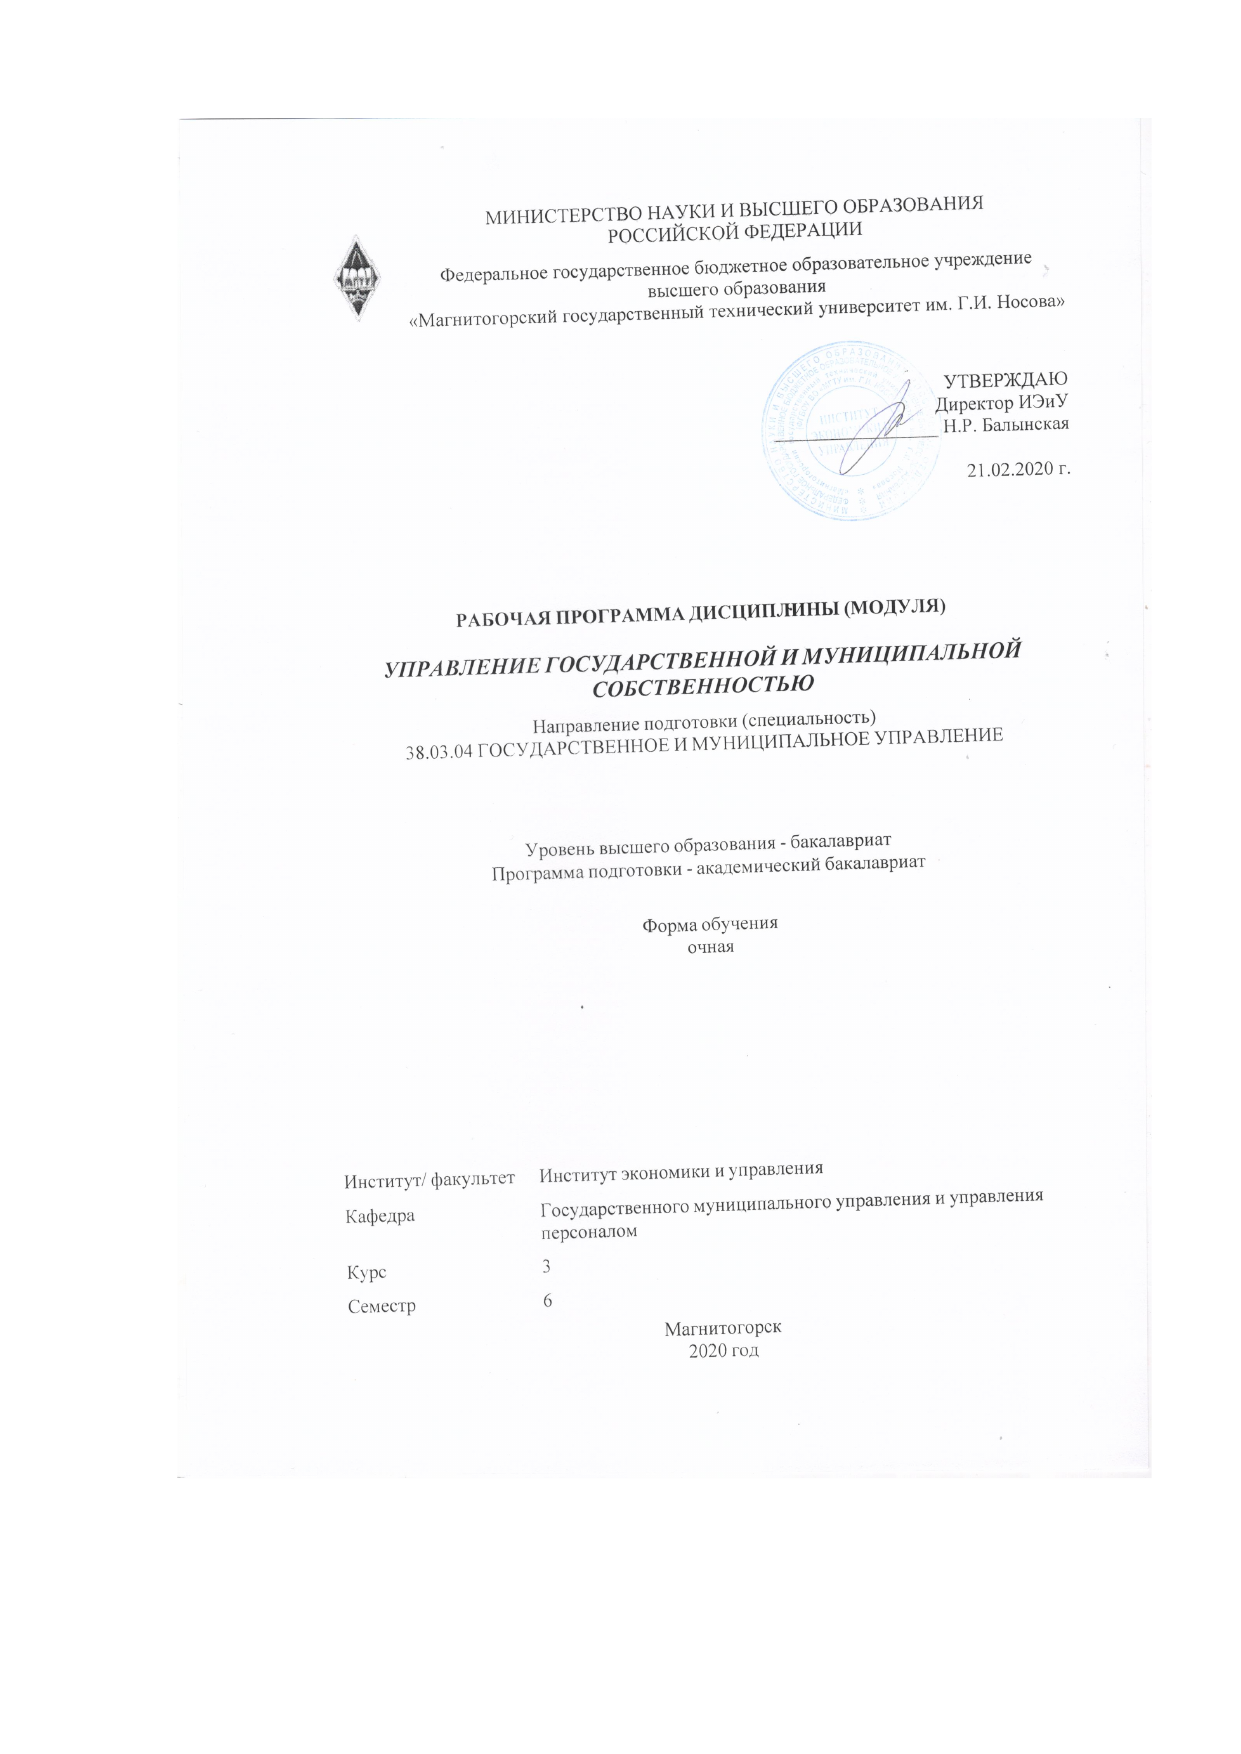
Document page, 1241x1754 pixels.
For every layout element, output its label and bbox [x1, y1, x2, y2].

picture [177, 118, 1152, 1479]
